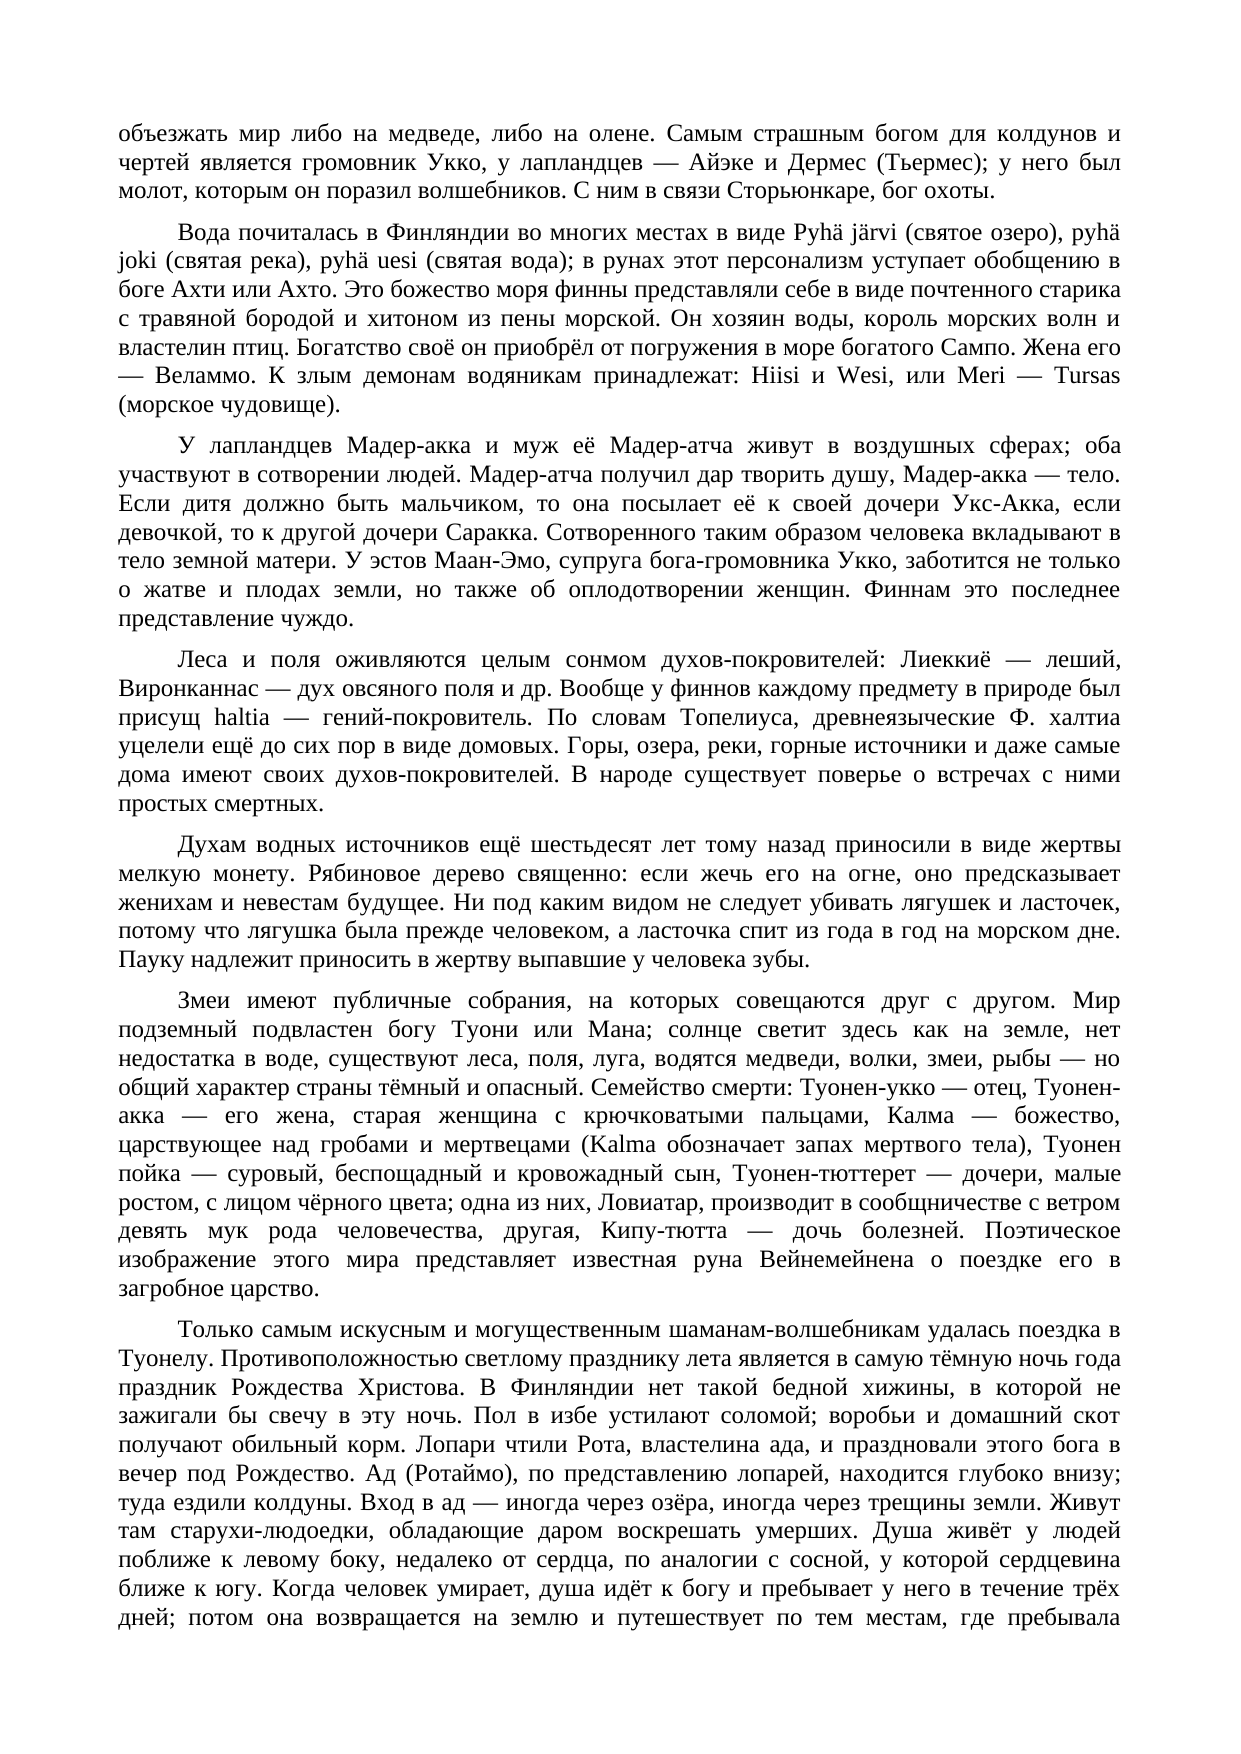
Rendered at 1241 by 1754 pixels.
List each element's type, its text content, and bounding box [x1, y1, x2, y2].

text У лапландцев Мадер-акка и муж её Мадер-атча живут в воздушных сферах; оба участвуют в сотворении людей. Мадер-атча получил дар творить душу, Мадер-акка — тело. Если дитя должно быть мальчиком, то она посылает её к своей дочери Укс-Акка, если девочкой, то к другой дочери Саракка. Сотворенного таким образом человека вкладывают в тело земной матери. У эстов Маан-Эмо, супруга бога-громовника Укко, заботится не только о жатве и плодах земли, но также об оплодотворении женщин. Финнам это последнее представление чуждо. [118, 431, 1122, 632]
text Вода почиталась в Финляндии во многих местах в виде Pyhä järvi (святое озеро), pyhä joki (святая река), pyhä uesi (святая вода); в рунах этот персонализм уступает обобщению в боге Ахти или Ахто. Это божество моря финны представляли себе в виде почтенного старика с травяной бородой и хитоном из пены морской. Он хозяин воды, король морских волн и властелин птиц. Богатство своё он приобрёл от погружения в море богатого Сампо. Жена его — Веламмо. К злым демонам водяникам принадлежат: Hiisi и Wesi, или Meri — Tursas (морское чудовище). [118, 217, 1122, 418]
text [118, 1314, 1122, 1631]
text Духам водных источников ещё шестьдесят лет тому назад приносили в виде жертвы мелкую монету. Рябиновое дерево священно: если жечь его на огне, оно предсказывает женихам и невестам будущее. Ни под каким видом не следует убивать лягушек и ласточек, потому что лягушка была прежде человеком, а ласточка спит из года в год на морском дне. Пауку надлежит приносить в жертву выпавшие у человека зубы. [118, 829, 1122, 973]
text Змеи имеют публичные собрания, на которых совещаются друг с другом. Мир подземный подвластен богу Туони или Мана; солнце светит здесь как на земле, нет недостатка в воде, существуют леса, поля, луга, водятся медведи, волки, змеи, рыбы — но общий характер страны тёмный и опасный. Семейство смерти: Туонен-укко — отец, Туонен-акка — его жена, старая женщина с крючковатыми пальцами, Калма — божество, царствующее над гробами и мертвецами (Kalma обозначает запах мертвого тела), Туонен пойка — суровый, беспощадный и кровожадный сын, Туонен-тюттерет — дочери, малые ростом, с лицом чёрного цвета; одна из них, Ловиатар, производит в сообщничестве с ветром девять мук рода человечества, другая, Кипу-тютта — дочь болезней. Поэтическое изображение этого миpa представляет известная руна Вейнемейнена о поездке его в загробное царство. [118, 986, 1122, 1302]
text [118, 118, 1122, 204]
text Леса и поля оживляются целым сонмом духов-покровителей: Лиеккиё — леший, Виронканнас — дух овсяного поля и др. Вообще у финнов каждому предмету в природе был присущ haltia — гений-покровитель. По словам Топелиyca, древнеязыческие Ф. халтиа уцелели ещё до сих пор в виде домовых. Горы, озера, реки, горные источники и даже самые дома имеют своих духов-покровителей. В народе существует поверье о встречах с ними простых смертных. [118, 644, 1122, 817]
